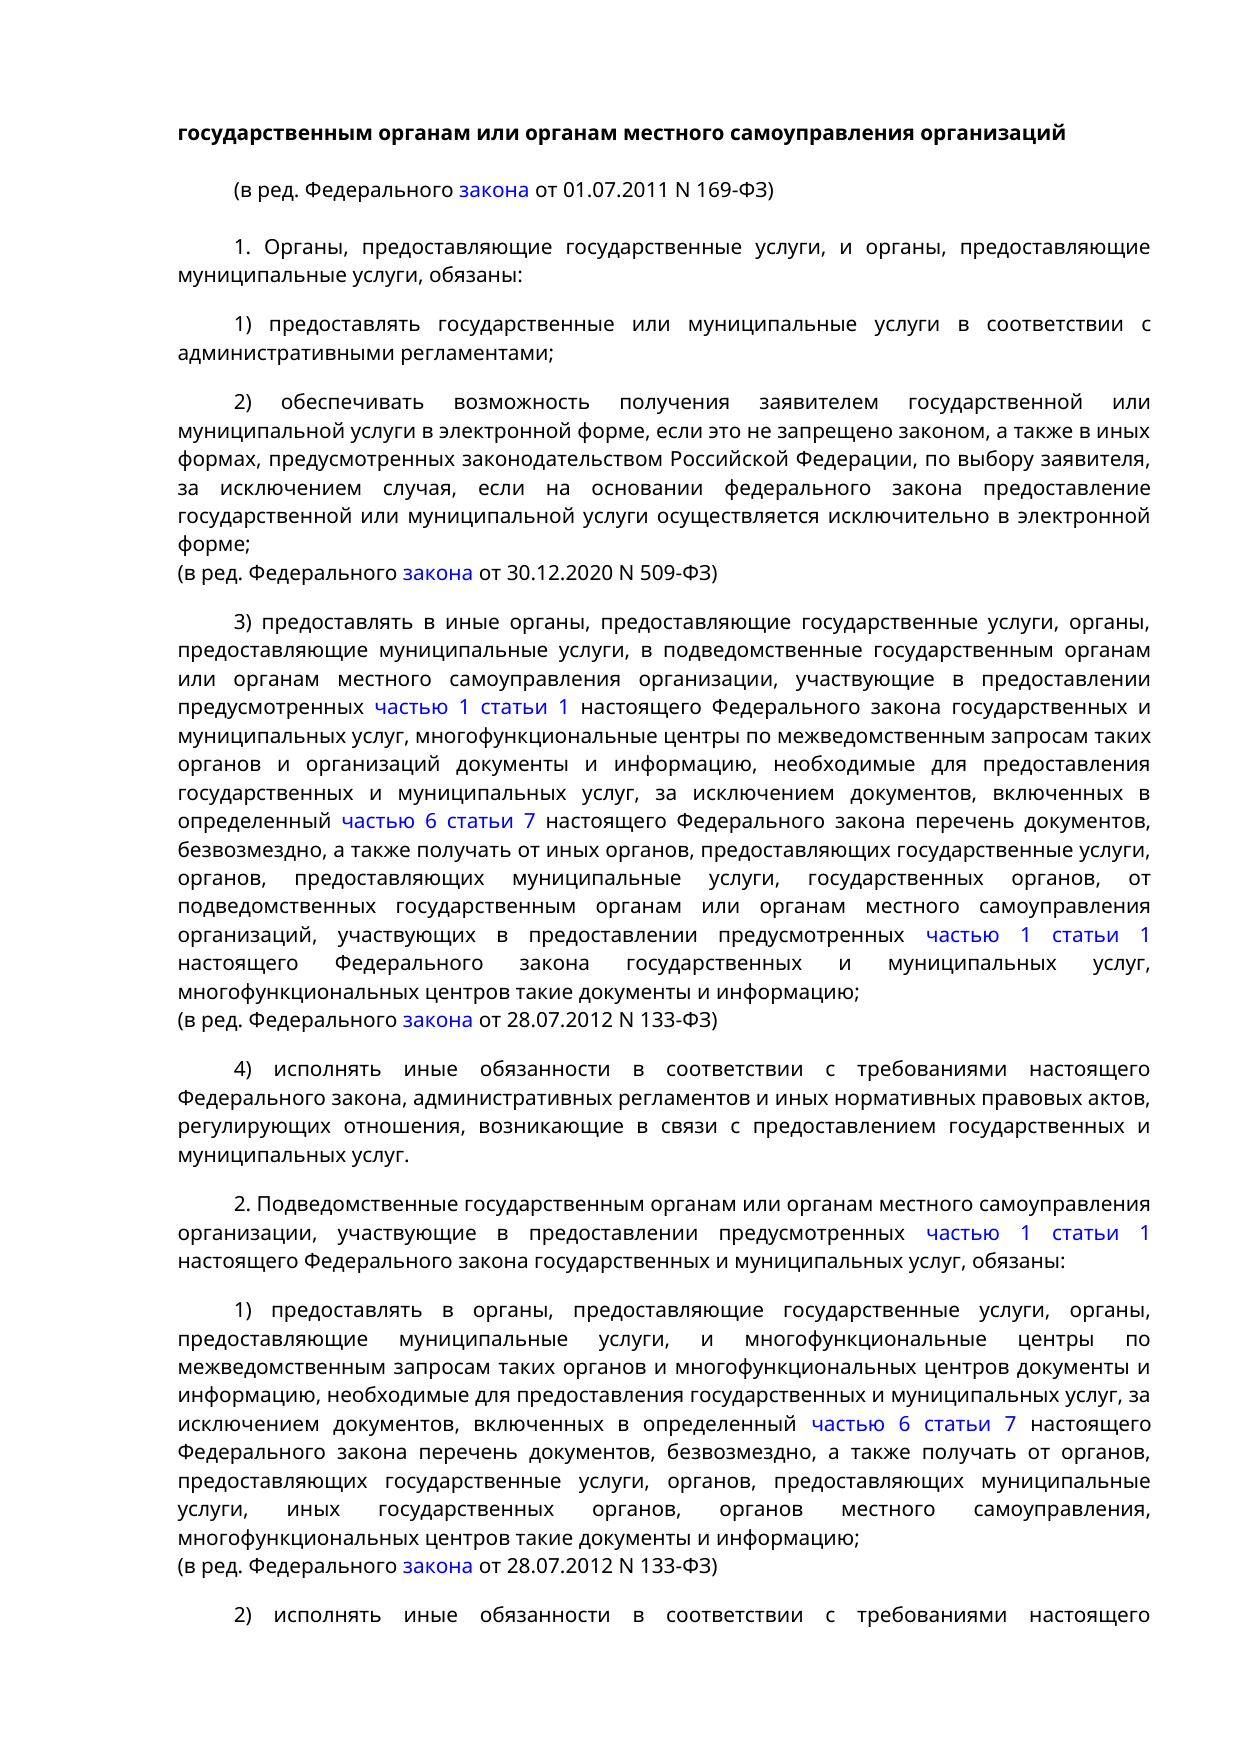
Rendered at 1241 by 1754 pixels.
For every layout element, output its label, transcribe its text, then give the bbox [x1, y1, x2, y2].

text 4) исполнять иные обязанности в соответствии с требованиями настоящего Федерального закона, административных регламентов и иных нормативных правовых актов, регулирующих отношения, возникающие в связи с предоставлением государственных и муниципальных услуг. [177, 1054, 1152, 1168]
text 1) предоставлять в органы, предоставляющие государственные услуги, органы, предоставляющие муниципальные услуги, и многофункциональные центры по межведомственным запросам таких органов и многофункциональных центров документы и информацию, необходимые для предоставления государственных и муниципальных услуг, за исключением документов, включенных в определенный частью 6 статьи 7 настоящего Федерального закона перечень документов, безвозмездно, а также получать от органов, предоставляющих государственные услуги, органов, предоставляющих муниципальные услуги, иных государственных органов, органов местного самоуправления, многофункциональных центров такие документы и информацию; [177, 1295, 1152, 1551]
text 3) предоставлять в иные органы, предоставляющие государственные услуги, органы, предоставляющие муниципальные услуги, в подведомственные государственным органам или органам местного самоуправления организации, участвующие в предоставлении предусмотренных частью 1 статьи 1 настоящего Федерального закона государственных и муниципальных услуг, многофункциональные центры по межведомственным запросам таких органов и организаций документы и информацию, необходимые для предоставления государственных и муниципальных услуг, за исключением документов, включенных в определенный частью 6 статьи 7 настоящего Федерального закона перечень документов, безвозмездно, а также получать от иных органов, предоставляющих государственные услуги, органов, предоставляющих муниципальные услуги, государственных органов, от подведомственных государственным органам или органам местного самоуправления организаций, участвующих в предоставлении предусмотренных частью 1 статьи 1 настоящего Федерального закона государственных и муниципальных услуг, многофункциональных центров такие документы и информацию; [177, 607, 1152, 1005]
text 1) предоставлять государственные или муниципальные услуги в соответствии с административными регламентами; [177, 309, 1152, 366]
text (в ред. Федерального закона от 28.07.2012 N 133-ФЗ) [177, 1551, 1152, 1580]
text (в ред. Федерального закона от 28.07.2012 N 133-ФЗ) [177, 1005, 1152, 1034]
text (в ред. Федерального закона от 01.07.2011 N 169-ФЗ) [177, 175, 1152, 203]
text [177, 1601, 1152, 1629]
text 2. Подведомственные государственным органам или органам местного самоуправления организации, участвующие в предоставлении предусмотренных частью 1 статьи 1 настоящего Федерального закона государственных и муниципальных услуг, обязаны: [177, 1189, 1152, 1274]
text 2) обеспечивать возможность получения заявителем государственной или муниципальной услуги в электронной форме, если это не запрещено законом, а также в иных формах, предусмотренных законодательством Российской Федерации, по выбору заявителя, за исключением случая, если на основании федерального закона предоставление государственной или муниципальной услуги осуществляется исключительно в электронной форме; [177, 387, 1152, 558]
text 1. Органы, предоставляющие государственные услуги, и органы, предоставляющие муниципальные услуги, обязаны: [177, 232, 1152, 289]
text (в ред. Федерального закона от 30.12.2020 N 509-ФЗ) [177, 558, 1152, 586]
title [177, 118, 1152, 147]
